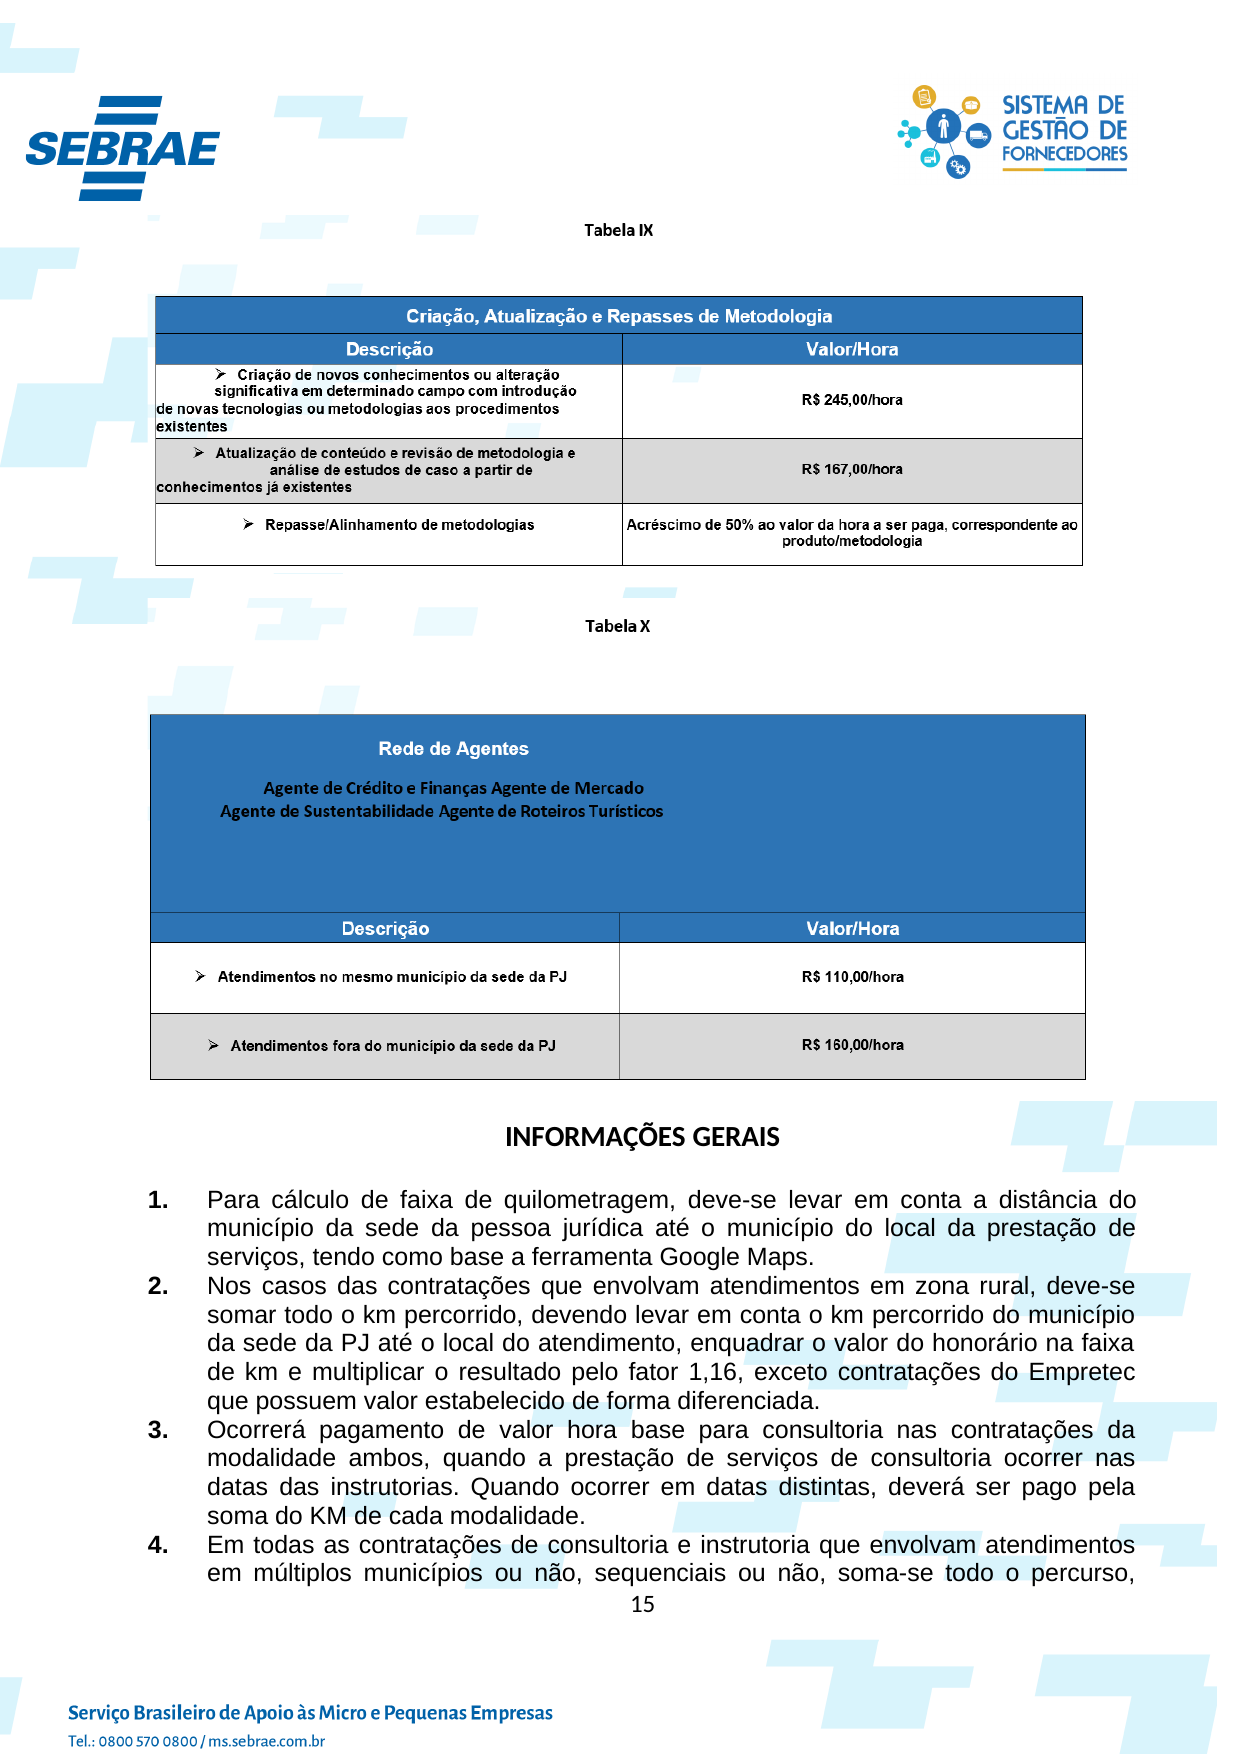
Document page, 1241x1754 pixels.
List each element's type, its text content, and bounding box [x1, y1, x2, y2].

text INFORMAÇÕES GERAIS [148, 1118, 1137, 1154]
list Ocorrerá pagamento de valor hora base para consultoria nas contratações da modalidade ambos, quando a prestação de serviços de consultoria ocorrer nas datas das instrutorias. Quando ocorrer em datas distintas, deverá ser pago pela soma do KM de cada modalidade. [148, 1415, 1137, 1530]
list Nos casos das contratações que envolvam atendimentos em zona rural, deve-se somar todo o km percorrido, devendo levar em conta o km percorrido do município da sede da PJ até o local do atendimento, enquadrar o valor do honorário na faixa de km e multiplicar o resultado pelo fator 1,16, exceto contratações do Empretec que possuem valor estabelecido de forma diferenciada. [148, 1271, 1137, 1415]
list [148, 1530, 1137, 1587]
list Para cálculo de faixa de quilometragem, deve-se levar em conta a distância do município da sede da pessoa jurídica até o município do local da prestação de serviços, tendo como base a ferramenta Google Maps. [148, 1185, 1137, 1271]
picture [0, 23, 1217, 1754]
